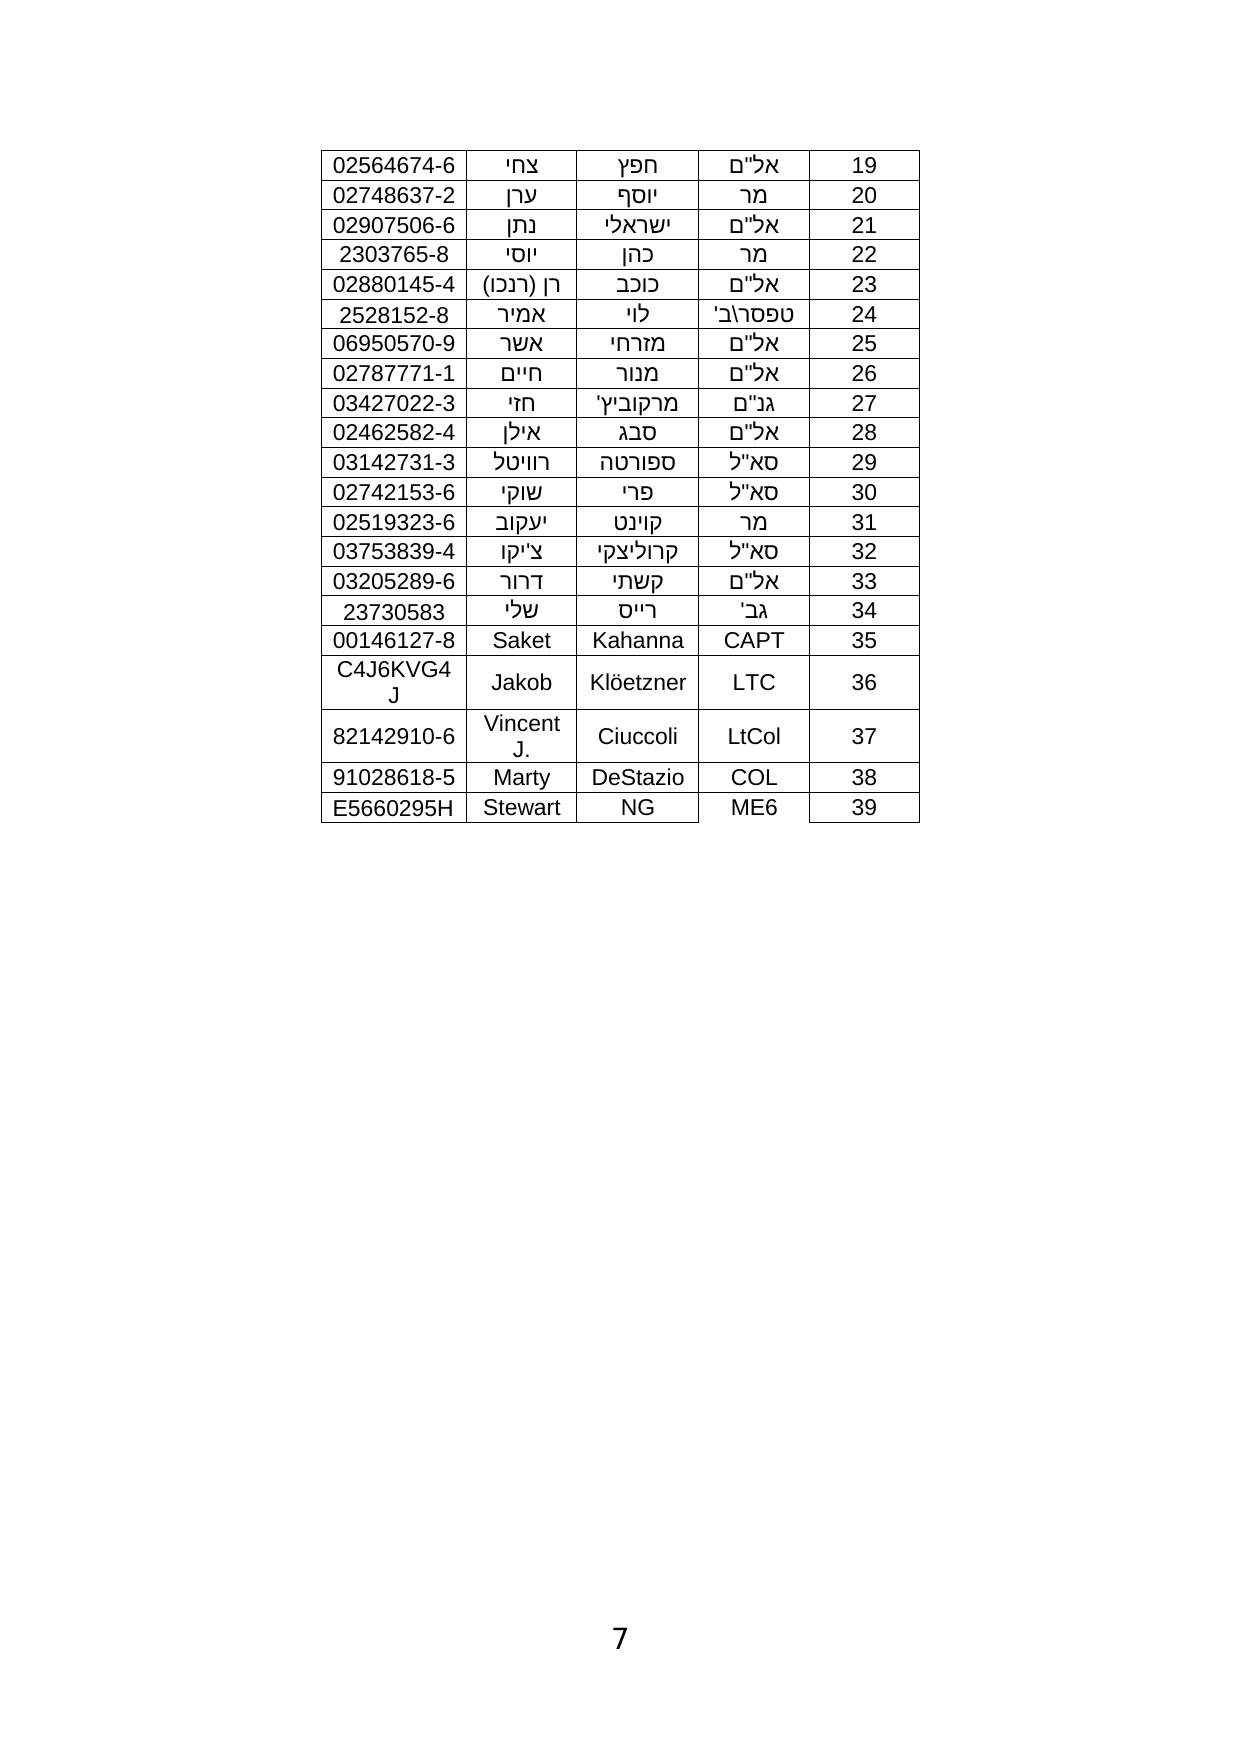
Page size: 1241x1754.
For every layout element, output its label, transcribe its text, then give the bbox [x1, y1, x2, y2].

table_cell 03142731-3 [322, 448, 466, 477]
table_cell יוסף [577, 181, 698, 209]
table_cell חזי [467, 389, 576, 417]
table_cell C4J6KVG4J [322, 656, 466, 708]
table_cell פרי [577, 478, 698, 506]
table_cell 21 [810, 210, 919, 239]
table_cell 02519323-6 [322, 507, 466, 536]
table_cell ערן [467, 181, 576, 209]
table_cell ספורטה [577, 448, 698, 477]
table_cell 00146127-8 [322, 626, 466, 655]
table_cell CAPT [699, 626, 809, 655]
table_cell יעקוב [467, 507, 576, 536]
table_cell 06950570-9 [322, 329, 466, 358]
table_cell נתן [467, 210, 576, 239]
table_cell גב' [699, 596, 809, 625]
table_cell אל"ם [699, 418, 809, 447]
table_cell מרקוביץ' [577, 389, 698, 417]
table_cell אל"ם [699, 270, 809, 298]
table_cell Vincent J. [467, 710, 576, 762]
table_cell 23730583 [322, 596, 466, 625]
table_cell מר [699, 181, 809, 209]
table_cell Stewart [467, 793, 576, 822]
table_cell Kahanna [577, 626, 698, 655]
table_cell ME6 [699, 793, 809, 822]
table_cell 02462582-4 [322, 418, 466, 447]
table_cell צחי [467, 151, 576, 180]
table_cell 02748637-2 [322, 181, 466, 209]
table_cell קרוליצקי [577, 537, 698, 566]
table_cell NG [577, 793, 698, 822]
table_cell 34 [810, 596, 919, 625]
table_cell 22 [810, 240, 919, 269]
table_cell COL [699, 763, 809, 792]
table_cell אמיר [467, 300, 576, 328]
table_cell LTC [699, 656, 809, 708]
table_cell שלי [467, 596, 576, 625]
table_cell 2528152-8 [322, 300, 466, 328]
table_cell 02907506-6 [322, 210, 466, 239]
table_cell Ciuccoli [577, 710, 698, 762]
table_cell 02880145-4 [322, 270, 466, 298]
table_cell טפסר\ב' [699, 300, 809, 328]
table_cell שוקי [467, 478, 576, 506]
table_cell 23 [810, 270, 919, 298]
table_cell 27 [810, 389, 919, 417]
table_cell סא"ל [699, 537, 809, 566]
table_cell 28 [810, 418, 919, 447]
table_cell כוכב [577, 270, 698, 298]
table_cell אל"ם [699, 329, 809, 358]
table_cell דרור [467, 567, 576, 595]
table_cell 36 [810, 656, 919, 708]
table_cell 37 [810, 710, 919, 762]
table_cell מר [699, 240, 809, 269]
table_cell Marty [467, 763, 576, 792]
table_cell מר [699, 507, 809, 536]
table_cell אל"ם [699, 359, 809, 387]
table_cell כהן [577, 240, 698, 269]
table_cell 03753839-4 [322, 537, 466, 566]
table_cell אל"ם [699, 151, 809, 180]
table_cell אל"ם [699, 210, 809, 239]
table_cell 02787771-1 [322, 359, 466, 387]
table_cell 02742153-6 [322, 478, 466, 506]
table_cell לוי [577, 300, 698, 328]
table_cell ישראלי [577, 210, 698, 239]
table_cell רייס [577, 596, 698, 625]
table_cell E5660295H [322, 793, 466, 822]
table_cell LtCol [699, 710, 809, 762]
table_cell 2303765-8 [322, 240, 466, 269]
table_cell קשתי [577, 567, 698, 595]
table_cell 25 [810, 329, 919, 358]
table_cell 39 [810, 793, 919, 822]
table_cell אילן [467, 418, 576, 447]
table_cell 35 [810, 626, 919, 655]
table_cell סא"ל [699, 448, 809, 477]
table_cell 26 [810, 359, 919, 387]
table_cell DeStazio [577, 763, 698, 792]
table_cell 20 [810, 181, 919, 209]
table_cell 31 [810, 507, 919, 536]
table_cell מזרחי [577, 329, 698, 358]
table_cell 38 [810, 763, 919, 792]
table_cell 29 [810, 448, 919, 477]
table_cell 33 [810, 567, 919, 595]
table_cell אשר [467, 329, 576, 358]
table_cell סא"ל [699, 478, 809, 506]
table_cell רן (רנכו) [467, 270, 576, 298]
table_cell 91028618-5 [322, 763, 466, 792]
table_cell 24 [810, 300, 919, 328]
table_cell Klöetzner [577, 656, 698, 708]
table_cell צ'יקו [467, 537, 576, 566]
table_cell 30 [810, 478, 919, 506]
table_cell גנ"ם [699, 389, 809, 417]
table_cell סבג [577, 418, 698, 447]
table_cell 03205289-6 [322, 567, 466, 595]
table_cell 02564674-6 [322, 151, 466, 180]
table_cell אל"ם [699, 567, 809, 595]
table_cell Saket [467, 626, 576, 655]
table_cell Jakob [467, 656, 576, 708]
table_cell 32 [810, 537, 919, 566]
table_cell 82142910-6 [322, 710, 466, 762]
table_cell קוינט [577, 507, 698, 536]
table_cell רוויטל [467, 448, 576, 477]
table_cell 19 [810, 151, 919, 180]
table_cell חפץ [577, 151, 698, 180]
table_cell מנור [577, 359, 698, 387]
table_cell יוסי [467, 240, 576, 269]
table_cell חיים [467, 359, 576, 387]
table_cell 03427022-3 [322, 389, 466, 417]
